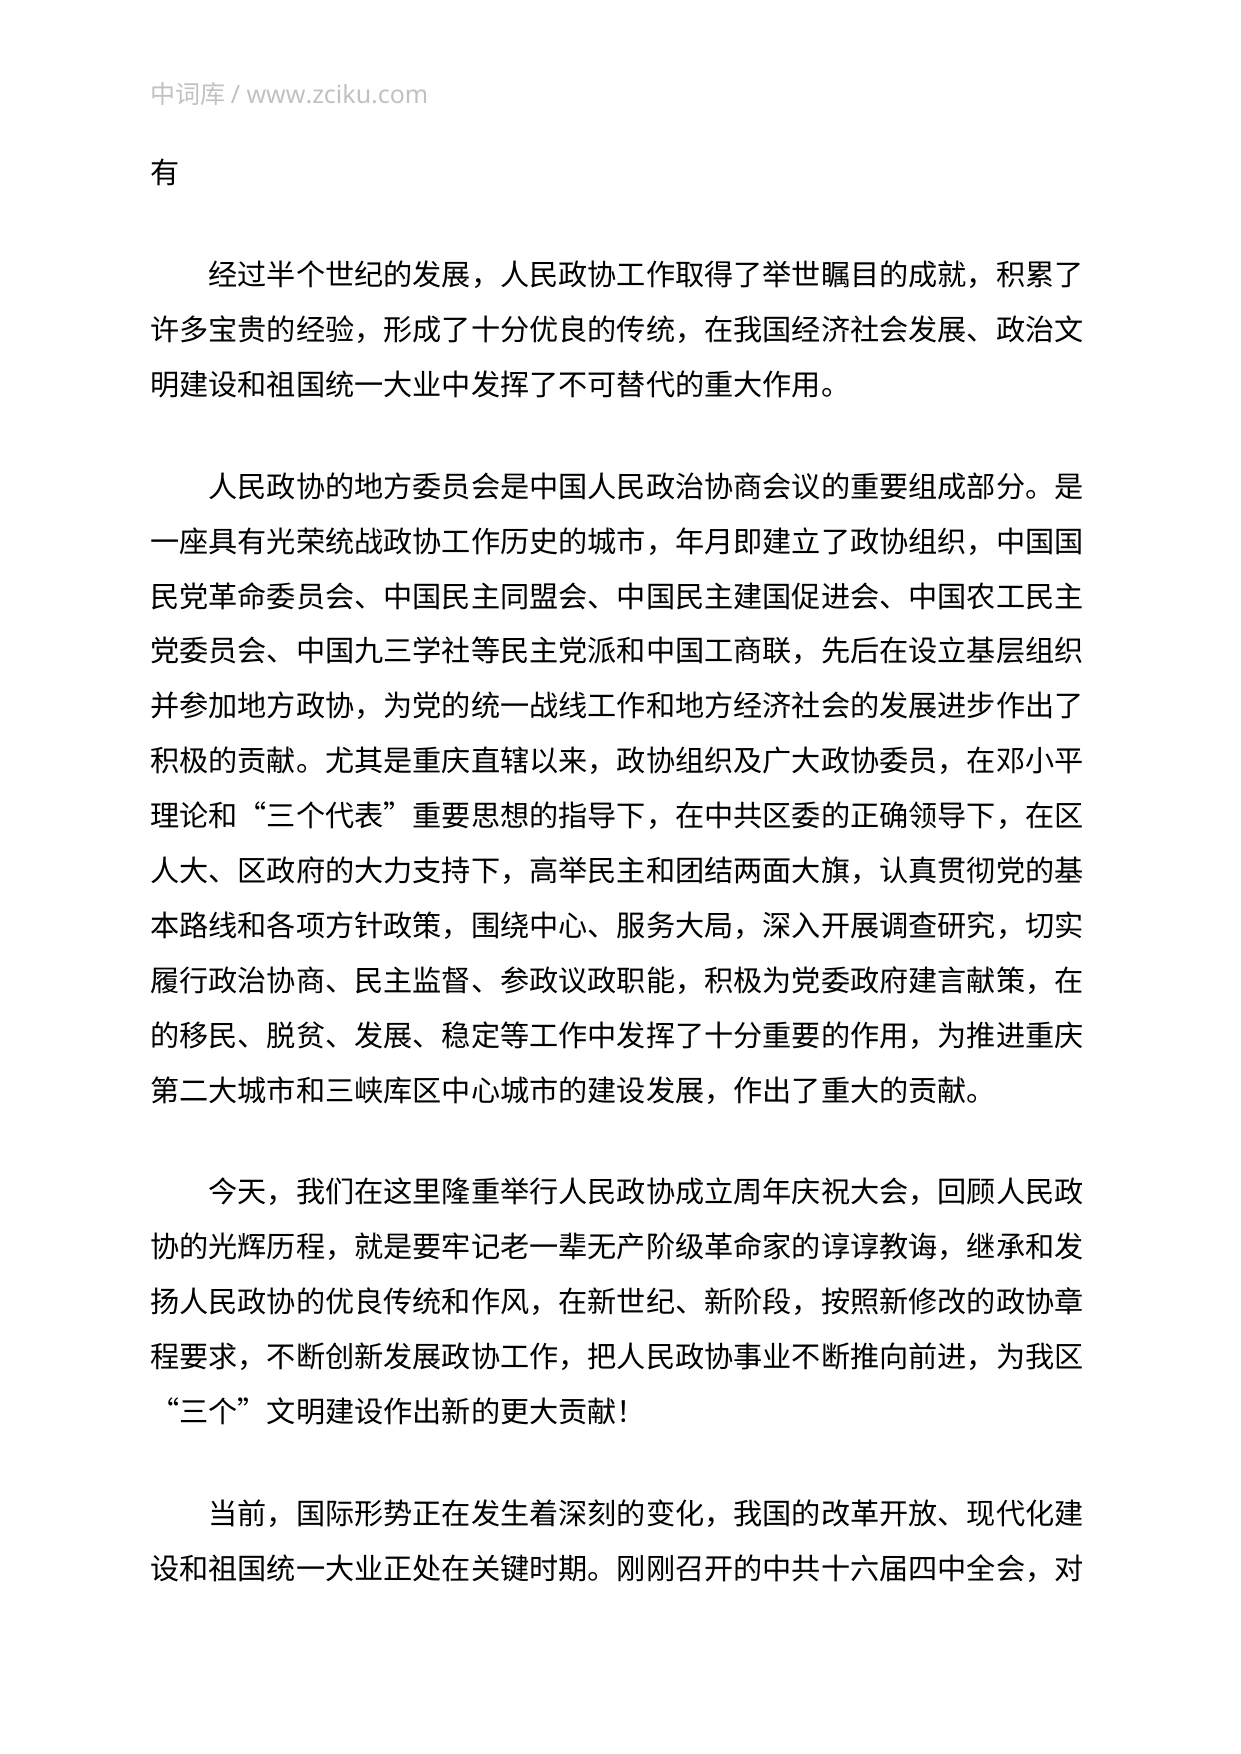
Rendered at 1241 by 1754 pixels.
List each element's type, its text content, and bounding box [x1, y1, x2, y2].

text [150, 150, 1090, 192]
text 今天，我们在这里隆重举行人民政协成立周年庆祝大会，回顾人民政协的光辉历程，就是要牢记老一辈无产阶级革命家的谆谆教诲，继承和发扬人民政协的优良传统和作风，在新世纪、新阶段，按照新修改的政协章程要求，不断创新发展政协工作，把人民政协事业不断推向前进，为我区“三个”文明建设作出新的更大贡献！ [150, 1169, 1090, 1431]
text 人民政协的地方委员会是中国人民政治协商会议的重要组成部分。是一座具有光荣统战政协工作历史的城市，年月即建立了政协组织，中国国民党革命委员会、中国民主同盟会、中国民主建国促进会、中国农工民主党委员会、中国九三学社等民主党派和中国工商联，先后在设立基层组织并参加地方政协，为党的统一战线工作和地方经济社会的发展进步作出了积极的贡献。尤其是重庆直辖以来，政协组织及广大政协委员，在邓小平理论和“三个代表”重要思想的指导下，在中共区委的正确领导下，在区人大、区政府的大力支持下，高举民主和团结两面大旗，认真贯彻党的基本路线和各项方针政策，围绕中心、服务大局，深入开展调查研究，切实履行政治协商、民主监督、参政议政职能，积极为党委政府建言献策，在的移民、脱贫、发展、稳定等工作中发挥了十分重要的作用，为推进重庆第二大城市和三峡库区中心城市的建设发展，作出了重大的贡献。 [150, 463, 1090, 1109]
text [150, 1490, 1090, 1587]
text 经过半个世纪的发展，人民政协工作取得了举世瞩目的成就，积累了许多宝贵的经验，形成了十分优良的传统，在我国经济社会发展、政治文明建设和祖国统一大业中发挥了不可替代的重大作用。 [150, 252, 1090, 404]
